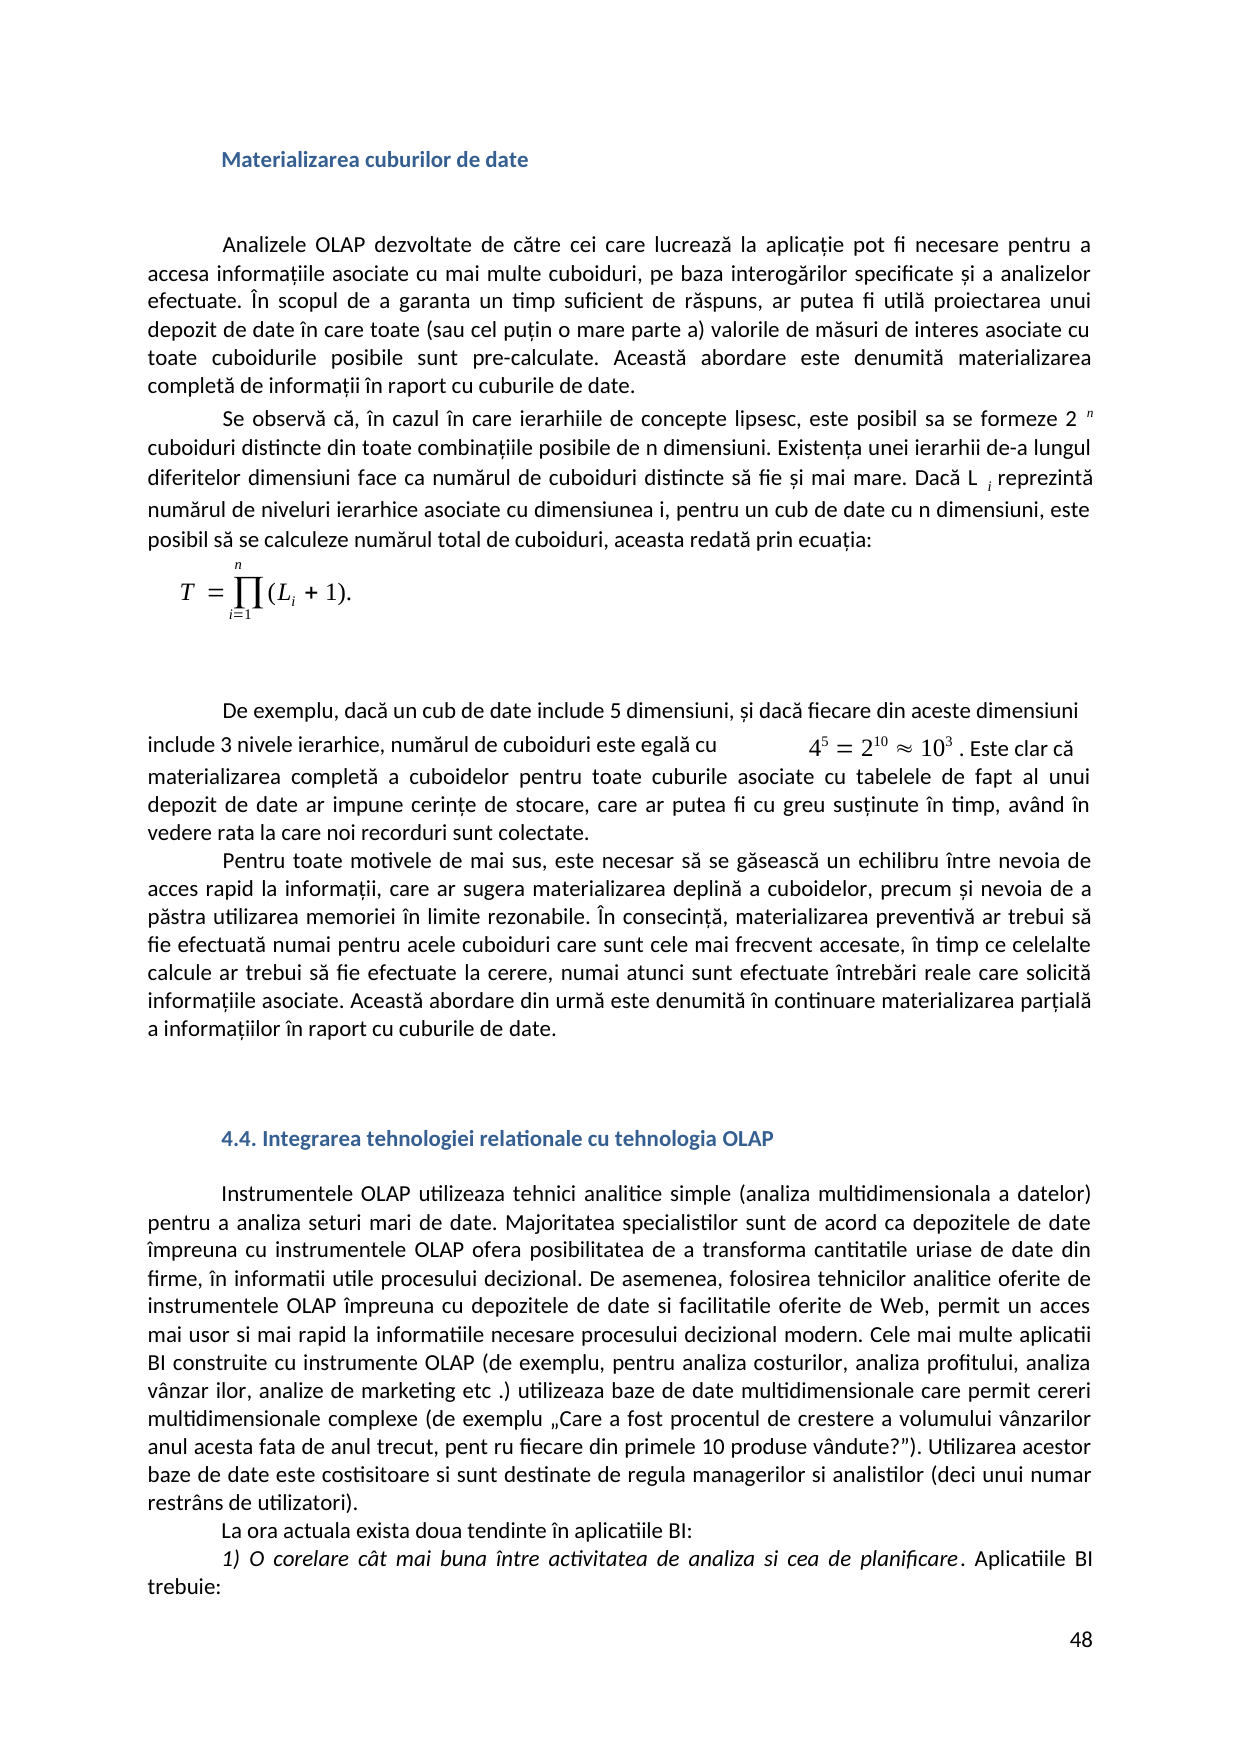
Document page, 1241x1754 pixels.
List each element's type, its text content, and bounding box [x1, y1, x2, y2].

text Pentru toate motivele de mai sus, este necesar să se găsească un echilibru între nevoia de acces rapid la informaţii, care ar sugera materializarea deplină a cuboidelor, precum şi nevoia de a păstra utilizarea memoriei în limite rezonabile. În consecinţă, materializarea preventivă ar trebui să fie efectuată numai pentru acele cuboiduri care sunt cele mai frecvent accesate, în timp ce celelalte calcule ar trebui să fie efectuate la cerere, numai atunci sunt efectuate întrebări reale care solicită informaţiile asociate. Această abordare din urmă este denumită în continuare materializarea parţială a informaţiilor în raport cu cuburile de date. [147, 846, 1093, 1042]
text Instrumentele OLAP utilizeaza tehnici analitice simple (analiza multidimensionala a datelor) pentru a analiza seturi mari de date. Majoritatea specialistilor sunt de acord ca depozitele de date împreuna cu instrumentele OLAP ofera posibilitatea de a transforma cantitatile uriase de date din firme, în informatii utile procesului decizional. De asemenea, folosirea tehnicilor analitice oferite de instrumentele OLAP împreuna cu depozitele de date si facilitatile oferite de Web, permit un acces mai usor si mai rapid la informatiile necesare procesului decizional modern. Cele mai multe aplicatii BI construite cu instrumente OLAP (de exemplu, pentru analiza costurilor, analiza profitului, analiza vânzar ilor, analize de marketing etc .) utilizeaza baze de date multidimensionale care permit cereri multidimensionale complexe (de exemplu „Care a fost procentul de crestere a volumului vânzarilor anul acesta fata de anul trecut, pent ru fiecare din primele 10 produse vândute?”). Utilizarea acestor baze de date este costisitoare si sunt destinate de regula managerilor si analistilor (deci unui numar restrâns de utilizatori). [147, 1179, 1093, 1516]
subtitle Integrarea tehnologiei relationale cu tehnologia OLAP [221, 1124, 1219, 1152]
text materializarea completă a cuboidelor pentru toate cuburile asociate cu tabelele de fapt al unui depozit de date ar impune cerinţe de stocare, care ar putea fi cu greu susţinute în timp, având în vedere rata la care noi recorduri sunt colectate. [147, 762, 1093, 846]
text include 3 nivele ierarhice, numărul de cuboiduri este egală cu [147, 730, 791, 758]
text La ora actuala exista doua tendinte în aplicatiile BI: [221, 1516, 1219, 1544]
text 45  210  103 . Este clar că [808, 733, 1219, 762]
text i1 [228, 607, 1219, 623]
text Se observă că, în cazul în care ierarhiile de concepte lipsesc, este posibil sa se formeze 2 n cuboiduri distincte din toate combinaţiile posibile de n dimensiuni. Existenţa unei ierarhii de-a lungul diferitelor dimensiuni face ca numărul de cuboiduri distincte să fie şi mai mare. Dacă L i reprezintă numărul de niveluri ierarhice asociate cu dimensiunea i, pentru un cub de date cu n dimensiuni, este posibil să se calculeze numărul total de cuboiduri, aceasta redată prin ecuaţia: [147, 404, 1093, 553]
text T  (Li  1). [179, 554, 1219, 607]
text Analizele OLAP dezvoltate de către cei care lucrează la aplicaţie pot fi necesare pentru a accesa informaţiile asociate cu mai multe cuboiduri, pe baza interogărilor specificate şi a analizelor efectuate. În scopul de a garanta un timp suficient de răspuns, ar putea fi utilă proiectarea unui depozit de date în care toate (sau cel puţin o mare parte a) valorile de măsuri de interes asociate cu toate cuboidurile posibile sunt pre-calculate. Această abordare este denumită materializarea completă de informaţii în raport cu cuburile de date. [147, 231, 1093, 399]
list O corelare cât mai buna între activitatea de analiza si cea de planificare. Aplicatiile BI trebuie: [147, 1544, 1093, 1600]
text De exemplu, dacă un cub de date include 5 dimensiuni, şi dacă fiecare din aceste dimensiuni [222, 697, 1219, 725]
subtitle Materializarea cuburilor de date [221, 146, 1219, 173]
